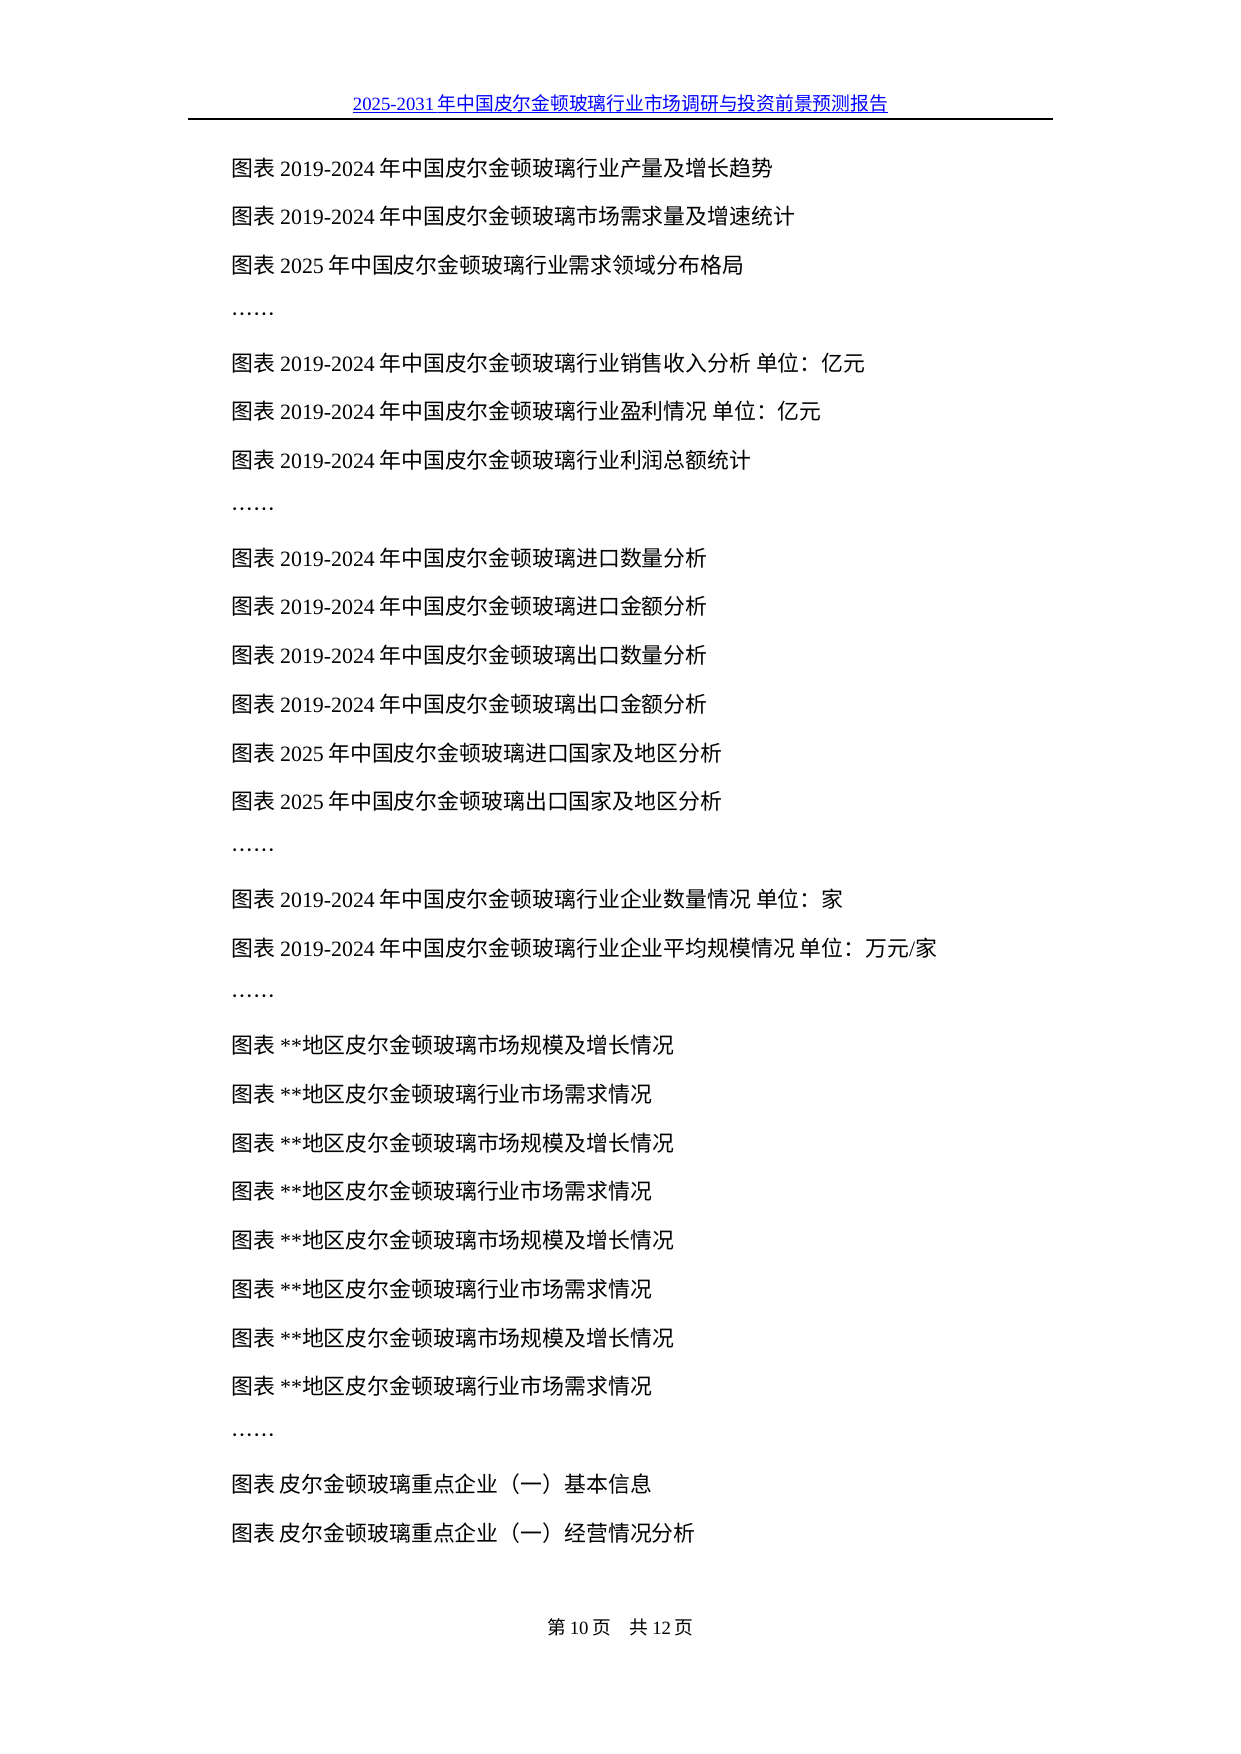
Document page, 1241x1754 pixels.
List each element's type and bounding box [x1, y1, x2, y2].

text [187, 150, 1053, 1548]
